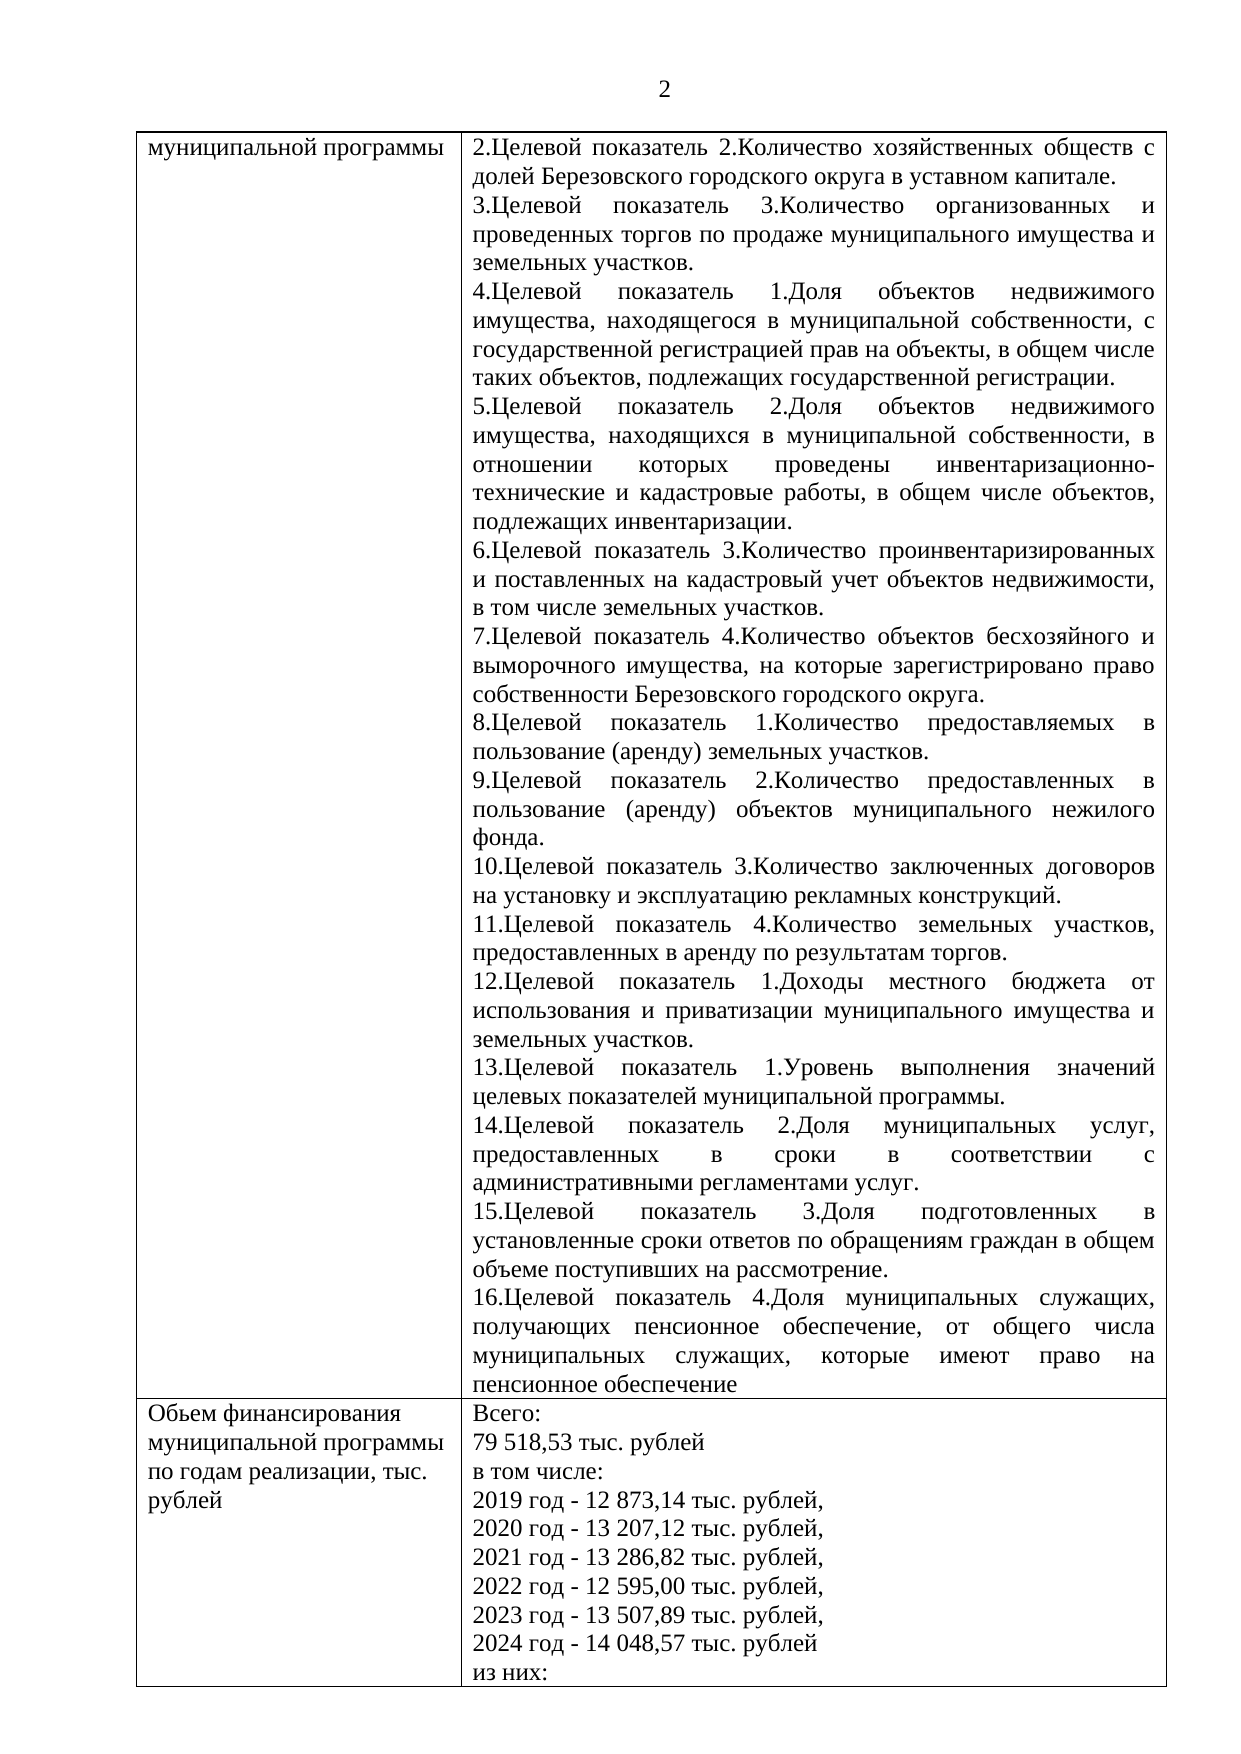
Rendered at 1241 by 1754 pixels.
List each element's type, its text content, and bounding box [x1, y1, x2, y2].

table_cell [137, 133, 461, 1397]
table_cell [137, 1399, 461, 1686]
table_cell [462, 1399, 1166, 1686]
